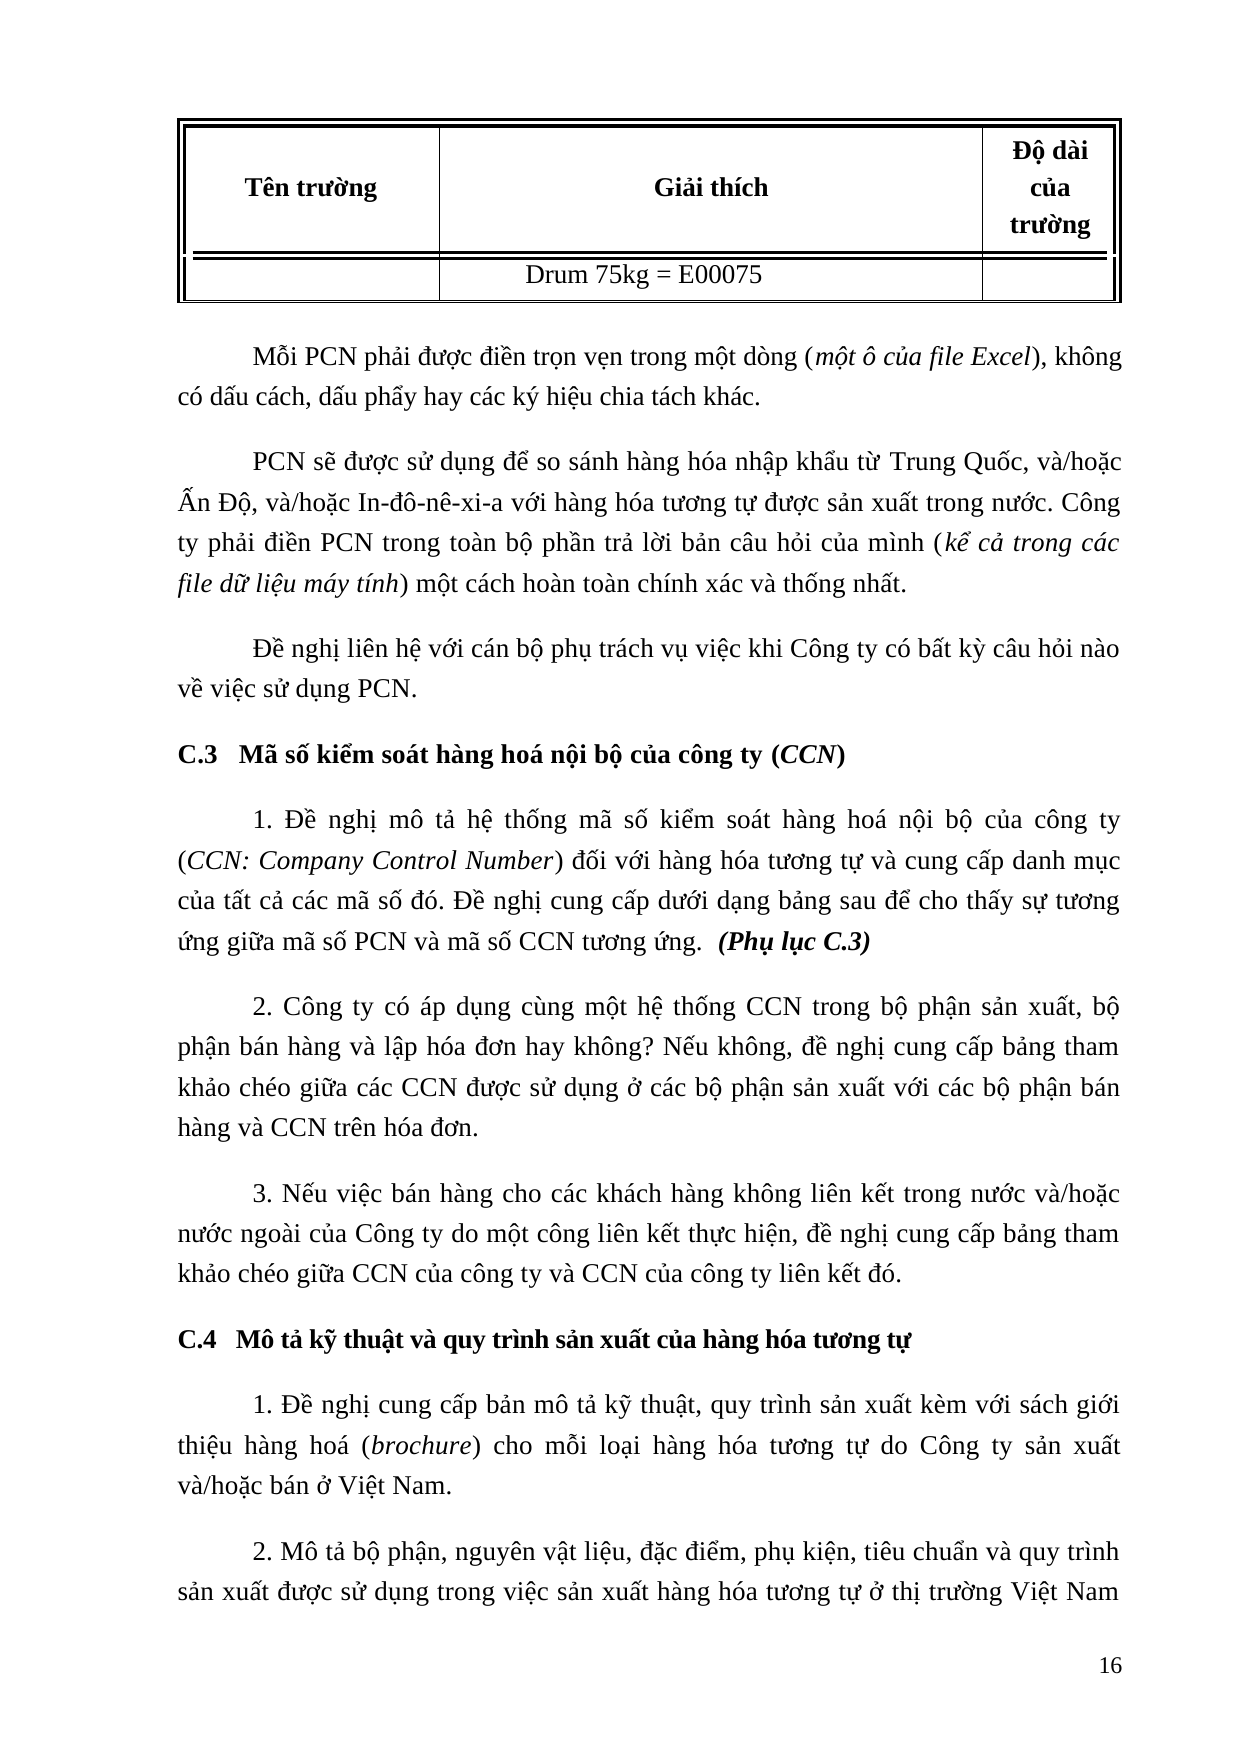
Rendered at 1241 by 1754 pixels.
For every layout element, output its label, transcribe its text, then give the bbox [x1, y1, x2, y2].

text Đề nghị liên hệ với cán bộ phụ trách vụ việc khi Công ty có bất kỳ câu hỏi nào về việc sử dụng PCN. [177, 632, 1122, 704]
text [177, 1535, 1122, 1606]
text PCN sẽ được sử dụng để so sánh hàng hóa nhập khẩu từ Trung Quốc, và/hoặc Ấn Độ, và/hoặc In-đô-nê-xi-a với hàng hóa tương tự được sản xuất trong nước. Công ty phải điền PCN trong toàn bộ phần trả lời bản câu hỏi của mình (kể cả trong các file dữ liệu máy tính) một cách hoàn toàn chính xác và thống nhất. [177, 446, 1122, 598]
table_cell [440, 260, 982, 300]
text 1. Đề nghị mô tả hệ thống mã số kiểm soát hàng hoá nội bộ của công ty (CCN: Company Control Number) đối với hàng hóa tương tự và cung cấp danh mục của tất cả các mã số đó. Đề nghị cung cấp dưới dạng bảng sau để cho thấy sự tương ứng giữa mã số PCN và mã số CCN tương ứng. (Phụ lục C.3) [177, 803, 1122, 956]
text 1. Đề nghị cung cấp bản mô tả kỹ thuật, quy trình sản xuất kèm với sách giới thiệu hàng hoá (brochure) cho mỗi loại hàng hóa tương tự do Công ty sản xuất và/hoặc bán ở Việt Nam. [177, 1388, 1122, 1500]
table_cell Kích cỡ đóng gói (Packaging size) [182, 251, 439, 300]
text C.4 Mô tả kỹ thuật và quy trình sản xuất của hàng hóa tương tự [177, 1323, 1122, 1354]
text C.3 Mã số kiểm soát hàng hoá nội bộ của công ty (CCN) [177, 738, 1122, 769]
table_header Tên trường [182, 121, 439, 251]
table_header Giải thích [440, 128, 982, 251]
text 2. Công ty có áp dụng cùng một hệ thống CCN trong bộ phận sản xuất, bộ phận bán hàng và lập hóa đơn hay không? Nếu không, đề nghị cung cấp bảng tham khảo chéo giữa các CCN được sử dụng ở các bộ phận sản xuất với các bộ phận bán hàng và CCN trên hóa đơn. [177, 990, 1122, 1142]
table_cell 6 [983, 251, 1118, 300]
text 3. Nếu việc bán hàng cho các khách hàng không liên kết trong nước và/hoặc nước ngoài của Công ty do một công liên kết thực hiện, đề nghị cung cấp bảng tham khảo chéo giữa CCN của công ty và CCN của công ty liên kết đó. [177, 1177, 1122, 1289]
table_header Độ dài của trường [982, 121, 1118, 251]
text Mỗi PCN phải được điền trọn vẹn trong một dòng (một ô của file Excel), không có dấu cách, dấu phẩy hay các ký hiệu chia tách khác. [177, 340, 1122, 411]
